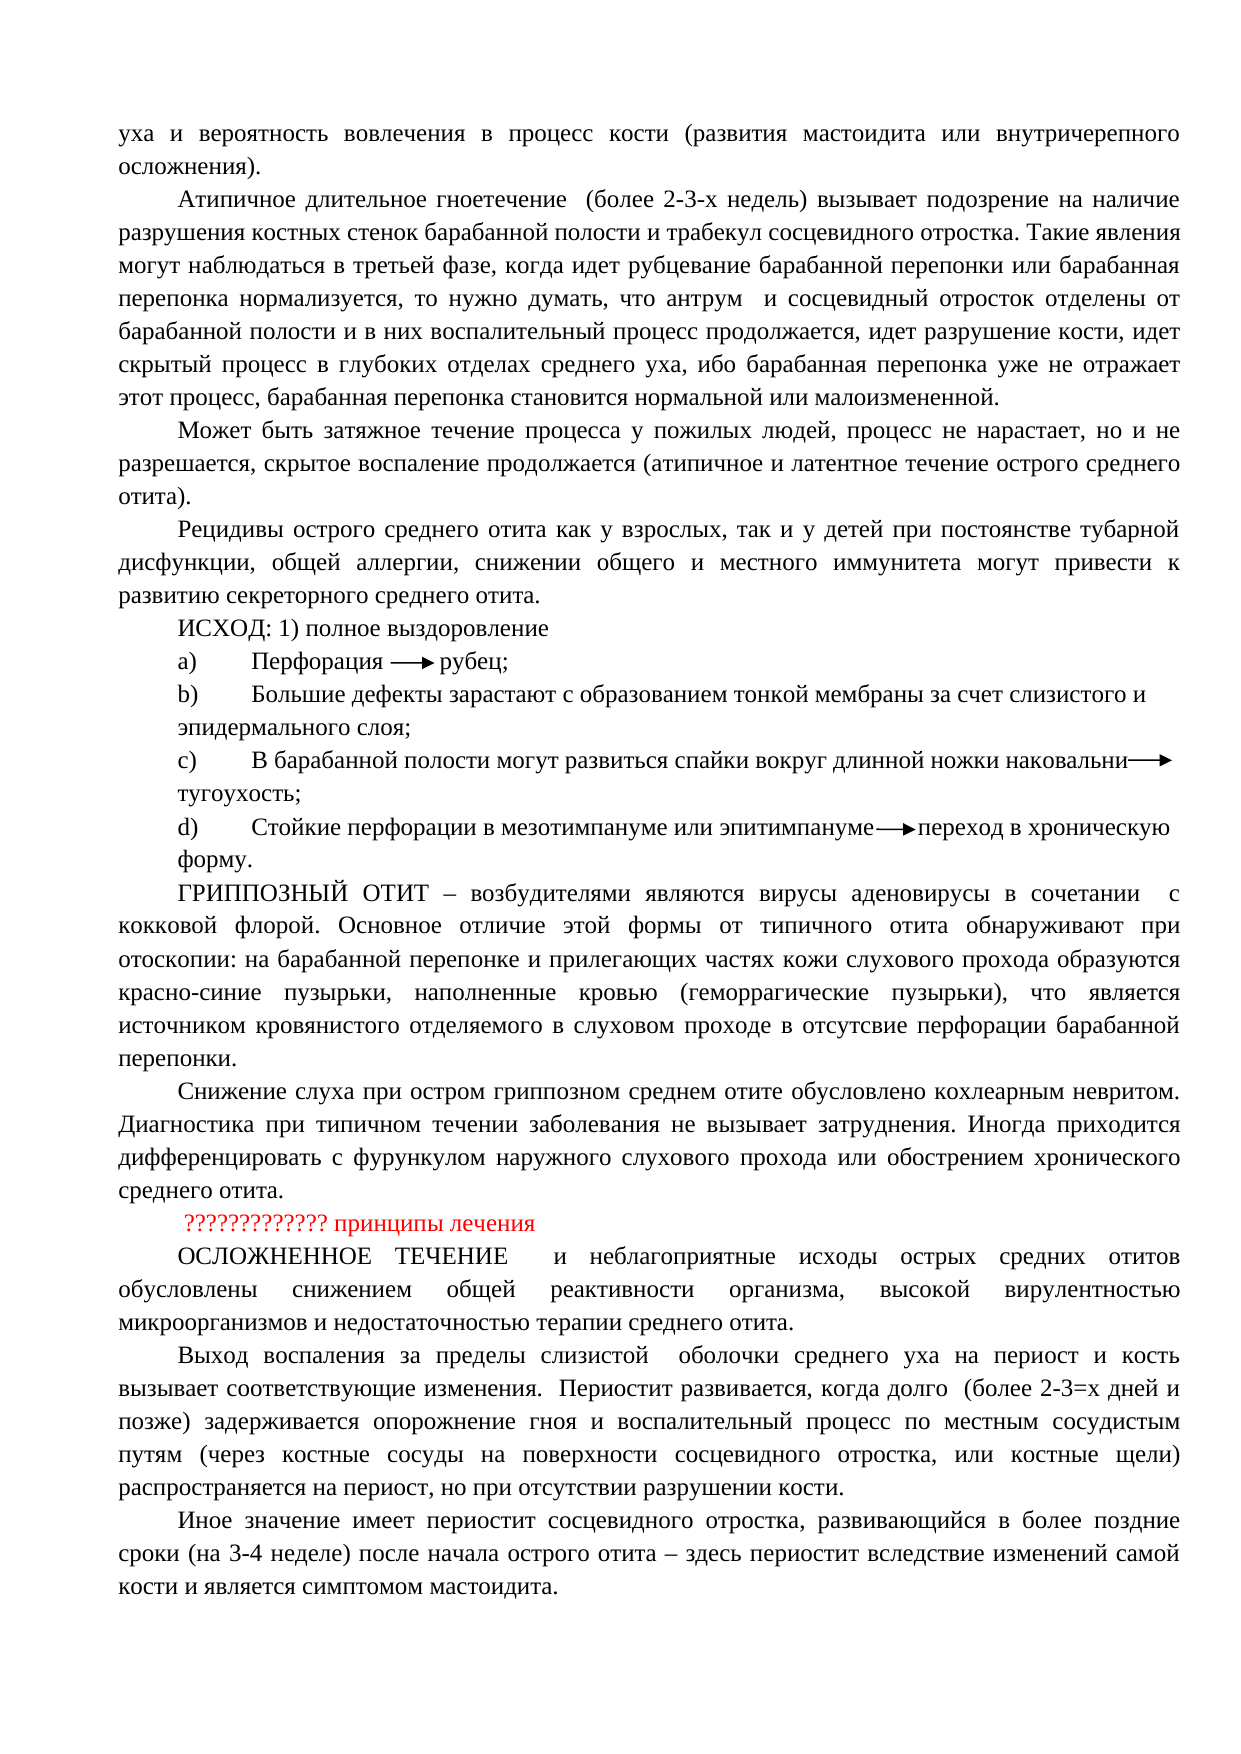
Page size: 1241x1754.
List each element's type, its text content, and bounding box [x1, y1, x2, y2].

text ИСХОД: 1) полное выздоровление [118, 613, 1181, 642]
text Атипичное длительное гноетечение (более 2-3-х недель) вызывает подозрение на наличие разрушения костных стенок барабанной полости и трабекул сосцевидного отростка. Такие явления могут наблюдаться в третьей фазе, когда идет рубцевание барабанной перепонки или барабанная перепонка нормализуется, то нужно думать, что антрум и сосцевидный отросток отделены от барабанной полости и в них воспалительный процесс продолжается, идет разрушение кости, идет скрытый процесс в глубоких отделах среднего уха, ибо барабанная перепонка уже не отражает этот процесс, барабанная перепонка становится нормальной или малоизмененной. [118, 184, 1181, 411]
text Выход воспаления за пределы слизистой оболочки среднего уха на периост и кость вызывает соответствующие изменения. Периостит развивается, когда долго (более 2-3=х дней и позже) задерживается опорожнение гноя и воспалительный процесс по местным сосудистым путям (через костные сосуды на поверхности сосцевидного отростка, или костные щели) распространяется на периост, но при отсутствии разрушении кости. [118, 1340, 1181, 1501]
list Перфорация рубец; [177, 646, 1181, 675]
text Может быть затяжное течение процесса у пожилых людей, процесс не нарастает, но и не разрешается, скрытое воспаление продолжается (атипичное и латентное течение острого среднего отита). [118, 415, 1181, 510]
list Большие дефекты зарастают с образованием тонкой мембраны за счет слизистого и эпидермального слоя; [177, 679, 1181, 741]
text ????????????? принципы лечения [118, 1208, 1181, 1237]
list Стойкие перфорации в мезотимпануме или эпитимпануме переход в хроническую форму. [177, 812, 1181, 873]
list В барабанной полости могут развиться спайки вокруг длинной ножки наковальни тугоухость; [177, 746, 1181, 807]
text ОСЛОЖНЕННОЕ ТЕЧЕНИЕ и неблагоприятные исходы острых средних отитов обусловлены снижением общей реактивности организма, высокой вирулентностью микроорганизмов и недостаточностью терапии среднего отита. [118, 1241, 1181, 1336]
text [118, 118, 1181, 180]
text Снижение слуха при остром гриппозном среднем отите обусловлено кохлеарным невритом. Диагностика при типичном течении заболевания не вызывает затруднения. Иногда приходится дифференцировать с фурункулом наружного слухового прохода или обострением хронического среднего отита. [118, 1076, 1181, 1203]
text Иное значение имеет периостит сосцевидного отростка, развивающийся в более поздние сроки (на 3-4 неделе) после начала острого отита – здесь периостит вследствие изменений самой кости и является симптомом мастоидита. [118, 1505, 1181, 1600]
text ГРИППОЗНЫЙ ОТИТ – возбудителями являются вирусы аденовирусы в сочетании с кокковой флорой. Основное отличие этой формы от типичного отита обнаруживают при отоскопии: на барабанной перепонке и прилегающих частях кожи слухового прохода образуются красно-синие пузырьки, наполненные кровью (геморрагические пузырьки), что является источником кровянистого отделяемого в слуховом проходе в отсутсвие перфорации барабанной перепонки. [118, 878, 1181, 1071]
text Рецидивы острого среднего отита как у взрослых, так и у детей при постоянстве тубарной дисфункции, общей аллергии, снижении общего и местного иммунитета могут привести к развитию секреторного среднего отита. [118, 514, 1181, 609]
